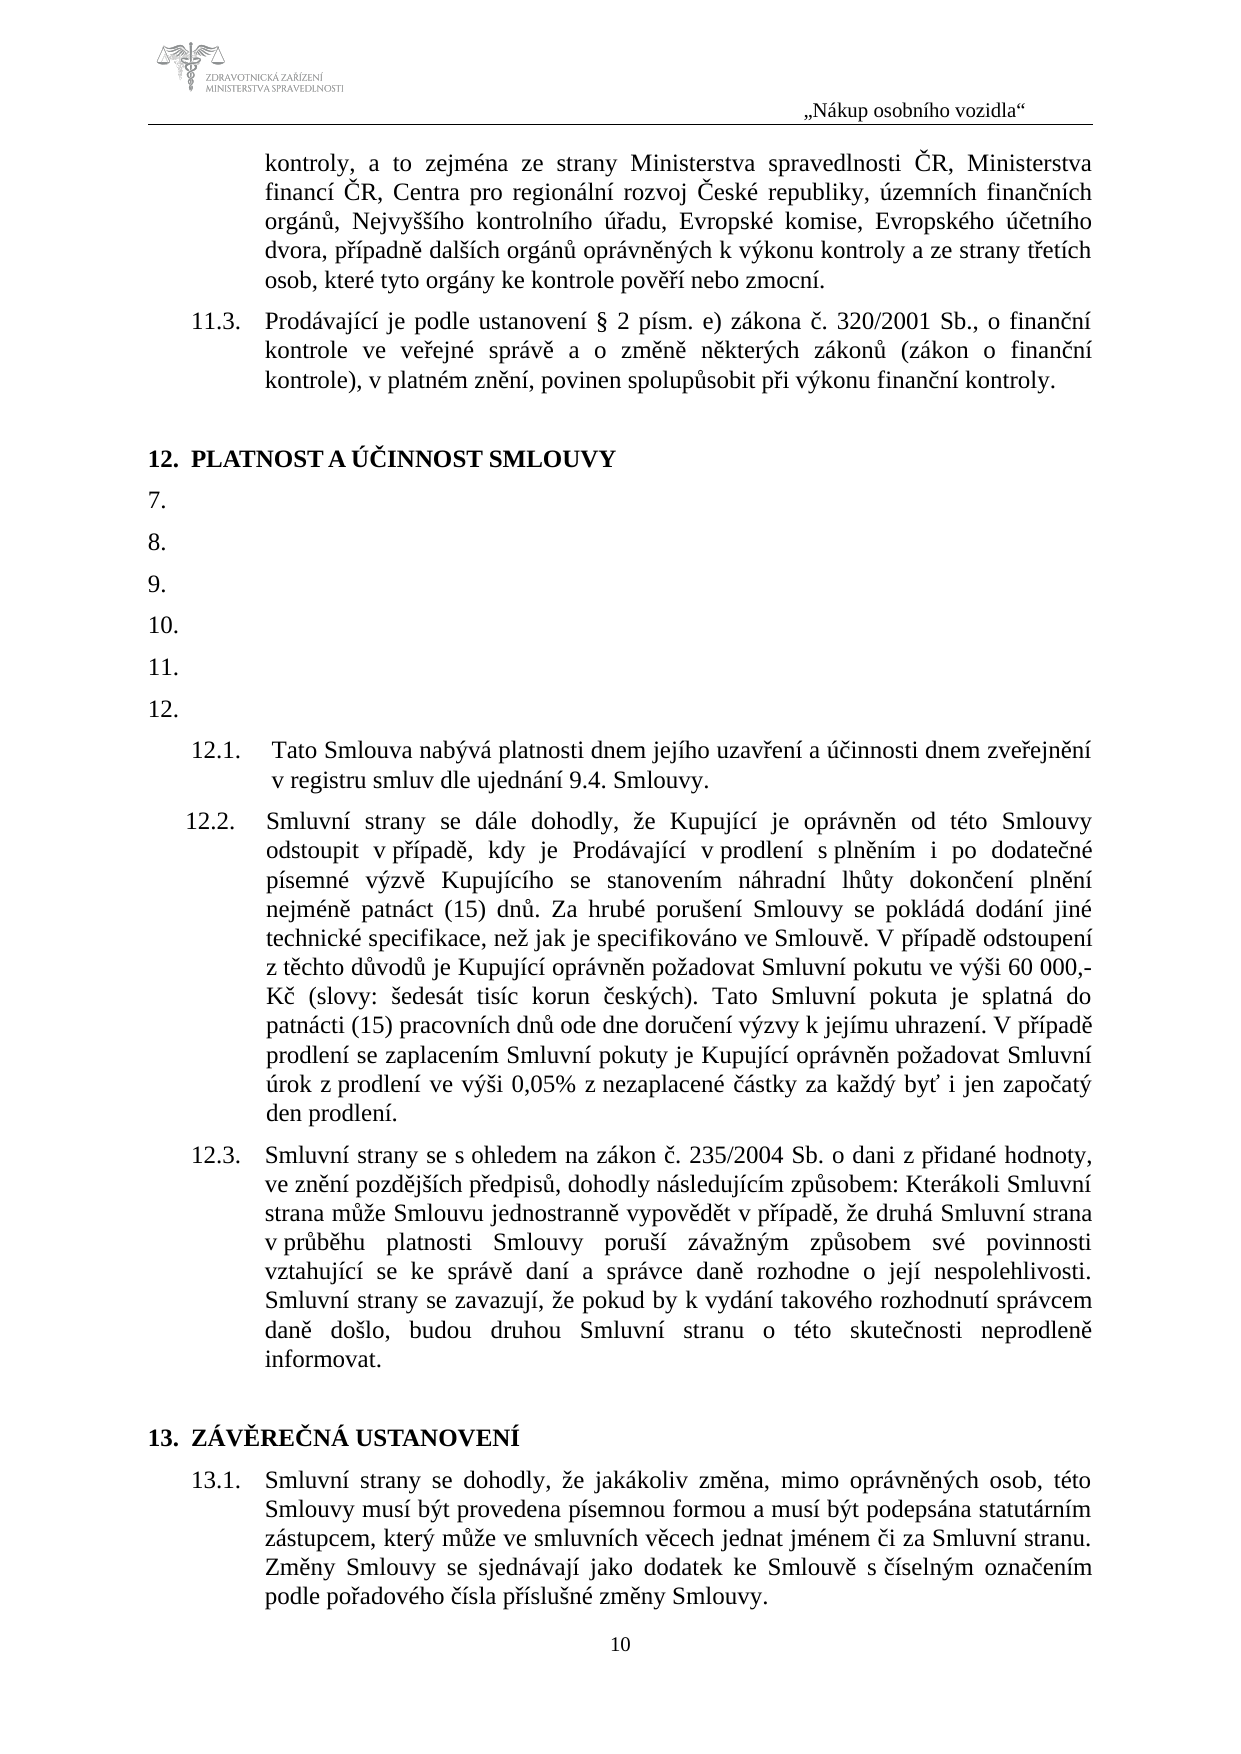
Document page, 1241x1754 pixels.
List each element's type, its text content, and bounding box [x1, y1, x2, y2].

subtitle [191, 148, 1093, 293]
list Závěrečná ustanovení [148, 1423, 1093, 1452]
subtitle Smluvní strany se s ohledem na zákon č. 235/2004 Sb. o dani z přidané hodnoty, ve znění pozdějších předpisů, dohodly následujícím způsobem: Kterákoli Smluvní strana může Smlouvu jednostranně vypovědět v případě, že druhá Smluvní strana v průběhu platnosti Smlouvy poruší závažným způsobem své povinnosti vztahující se ke správě daní a správce daně rozhodne o její nespolehlivosti. Smluvní strany se zavazují, že pokud by k vydání takového rozhodnutí správcem daně došlo, budou druhou Smluvní stranu o této skutečnosti neprodleně informovat. [191, 1139, 1093, 1373]
subtitle Prodávající je podle ustanovení § 2 písm. e) zákona č. 320/2001 Sb., o finanční kontrole ve veřejné správě a o změně některých zákonů (zákon o finanční kontrole), v platném znění, povinen spolupůsobit při výkonu finanční kontroly. [191, 306, 1093, 393]
picture [147, 32, 375, 102]
subtitle Smluvní strany se dohodly, že jakákoliv změna, mimo oprávněných osob, této Smlouvy musí být provedena písemnou formou a musí být podepsána statutárním zástupcem, který může ve smluvních věcech jednat jménem či za Smluvní stranu. Změny Smlouvy se sjednávají jako dodatek ke Smlouvě s číselným označením podle pořadového čísla příslušné změny Smlouvy. [191, 1464, 1093, 1610]
list Platnost a účinnost Smlouvy [148, 443, 1093, 473]
subtitle Tato Smlouva nabývá platnosti dnem jejího uzavření a účinnosti dnem zveřejnění v registru smluv dle ujednání 9.4. Smlouvy. [191, 735, 1093, 793]
subtitle Smluvní strany se dále dohodly, že Kupující je oprávněn od této Smlouvy odstoupit v případě, kdy je Prodávající v prodlení s plněním i po dodatečné písemné výzvě Kupujícího se stanovením náhradní lhůty dokončení plnění nejméně patnáct (15) dnů. Za hrubé porušení Smlouvy se pokládá dodání jiné technické specifikace, než jak je specifikováno ve Smlouvě. V případě odstoupení z těchto důvodů je Kupující oprávněn požadovat Smluvní pokutu ve výši 60 000,- Kč (slovy: šedesát tisíc korun českých). Tato Smluvní pokuta je splatná do patnácti (15) pracovních dnů ode dne doručení výzvy k jejímu uhrazení. V případě prodlení se zaplacením Smluvní pokuty je Kupující oprávněn požadovat Smluvní úrok z prodlení ve výši 0,05% z nezaplacené částky za každý byť i jen započatý den prodlení. [185, 806, 1093, 1127]
